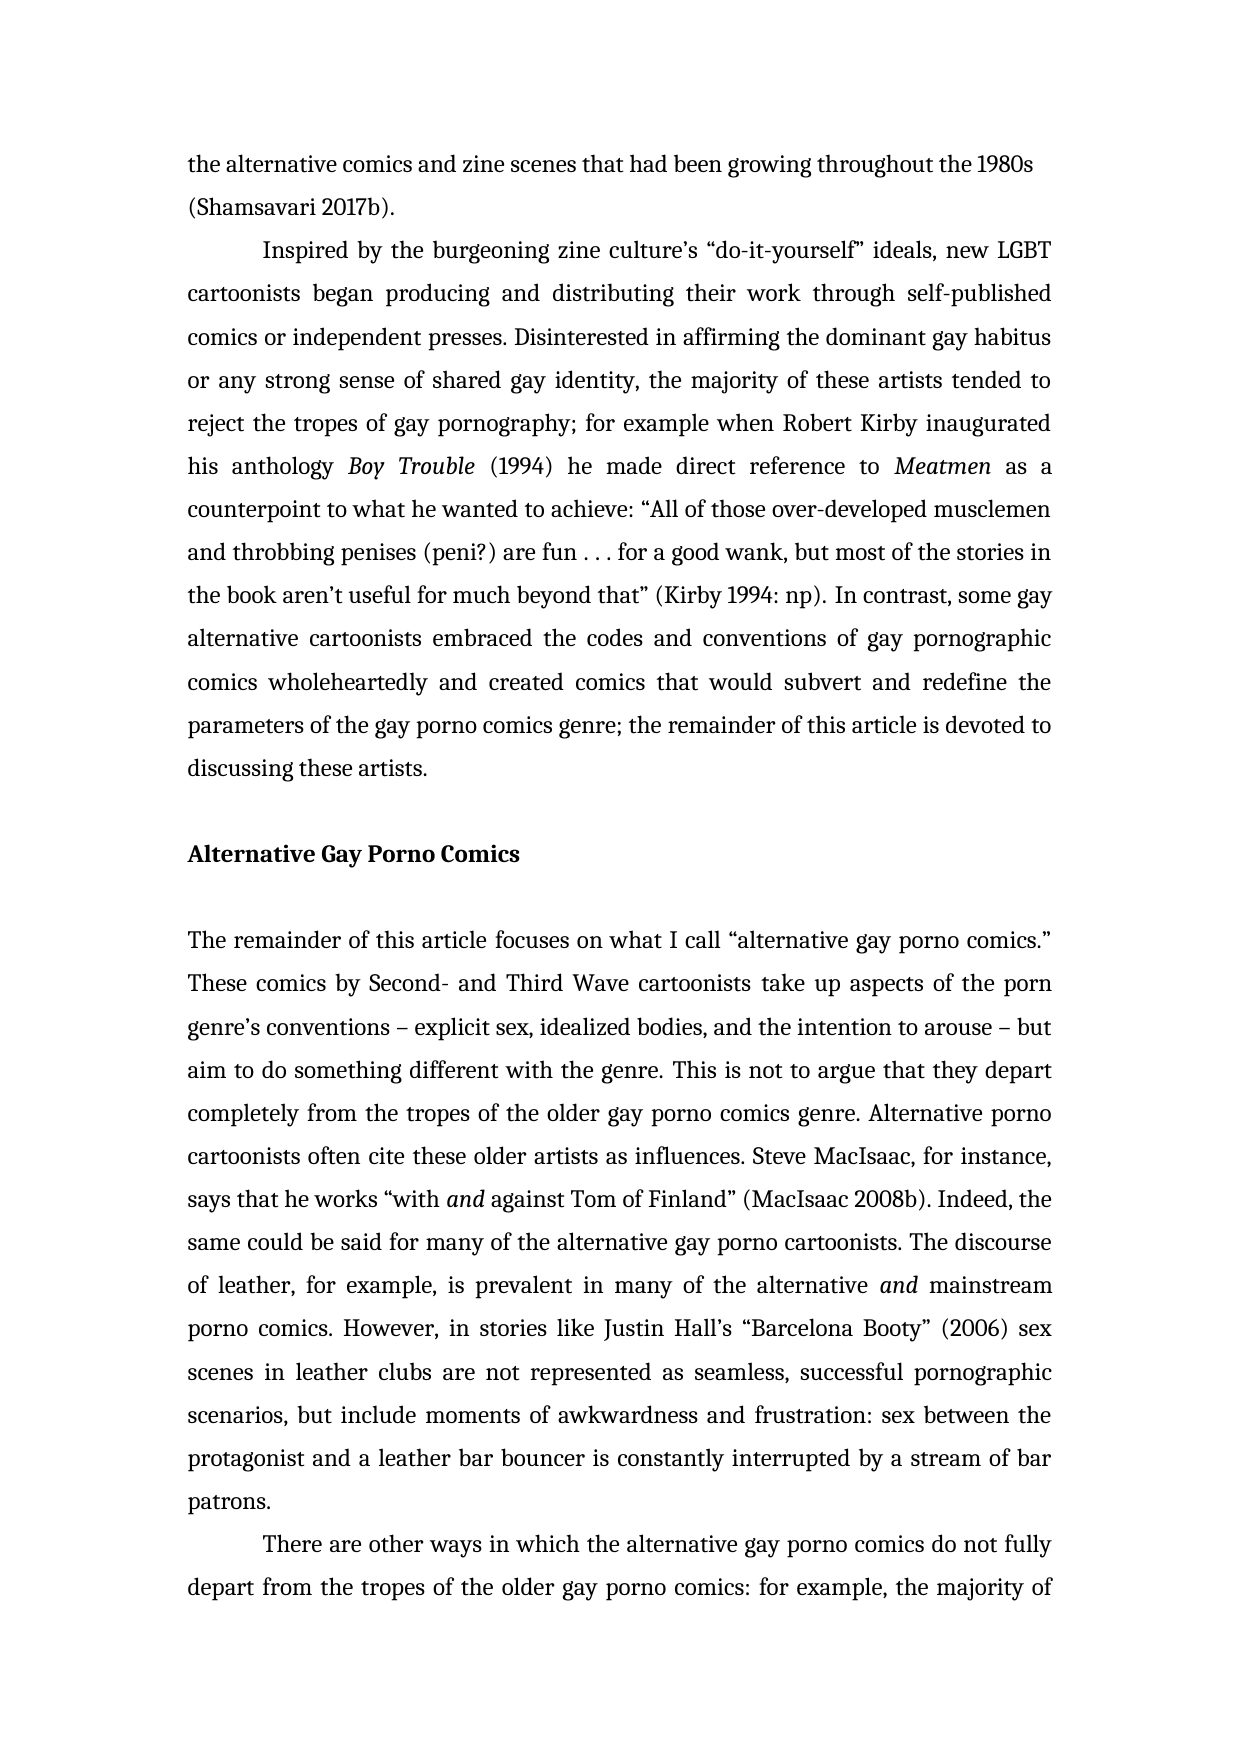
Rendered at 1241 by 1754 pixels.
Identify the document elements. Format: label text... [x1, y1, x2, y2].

text Inspired by the burgeoning zine culture’s “do-it-yourself” ideals, new LGBT cartoonists began producing and distributing their work through self-published comics or independent presses. Disinterested in affirming the dominant gay habitus or any strong sense of shared gay identity, the majority of these artists tended to reject the tropes of gay pornography; for example when Robert Kirby inaugurated his anthology Boy Trouble (1994) he made direct reference to Meatmen as a counterpoint to what he wanted to achieve: “All of those over-developed musclemen and throbbing penises (peni?) are fun . . . for a good wank, but most of the stories in the book aren’t useful for much beyond that” (Kirby 1994: np). In contrast, some gay alternative cartoonists embraced the codes and conventions of gay pornographic comics wholeheartedly and created comics that would subvert and redefine the parameters of the gay porno comics genre; the remainder of this article is devoted to discussing these artists. [187, 236, 1053, 782]
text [187, 150, 1053, 222]
text The remainder of this article focuses on what I call “alternative gay porno comics.” These comics by Second- and Third Wave cartoonists take up aspects of the porn genre’s conventions – explicit sex, idealized bodies, and the intention to arouse – but aim to do something different with the genre. This is not to argue that they depart completely from the tropes of the older gay porno comics genre. Alternative porno cartoonists often cite these older artists as influences. Steve MacIsaac, for instance, says that he works “with and against Tom of Finland” (MacIsaac 2008b). Indeed, the same could be said for many of the alternative gay porno cartoonists. The discourse of leather, for example, is prevalent in many of the alternative and mainstream porno comics. However, in stories like Justin Hall’s “Barcelona Booty” (2006) sex scenes in leather clubs are not represented as seamless, successful pornographic scenarios, but include moments of awkwardness and frustration: sex between the protagonist and a leather bar bouncer is constantly interrupted by a stream of bar patrons. [187, 926, 1053, 1516]
text Alternative Gay Porno Comics [187, 840, 1053, 869]
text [187, 1530, 1053, 1602]
